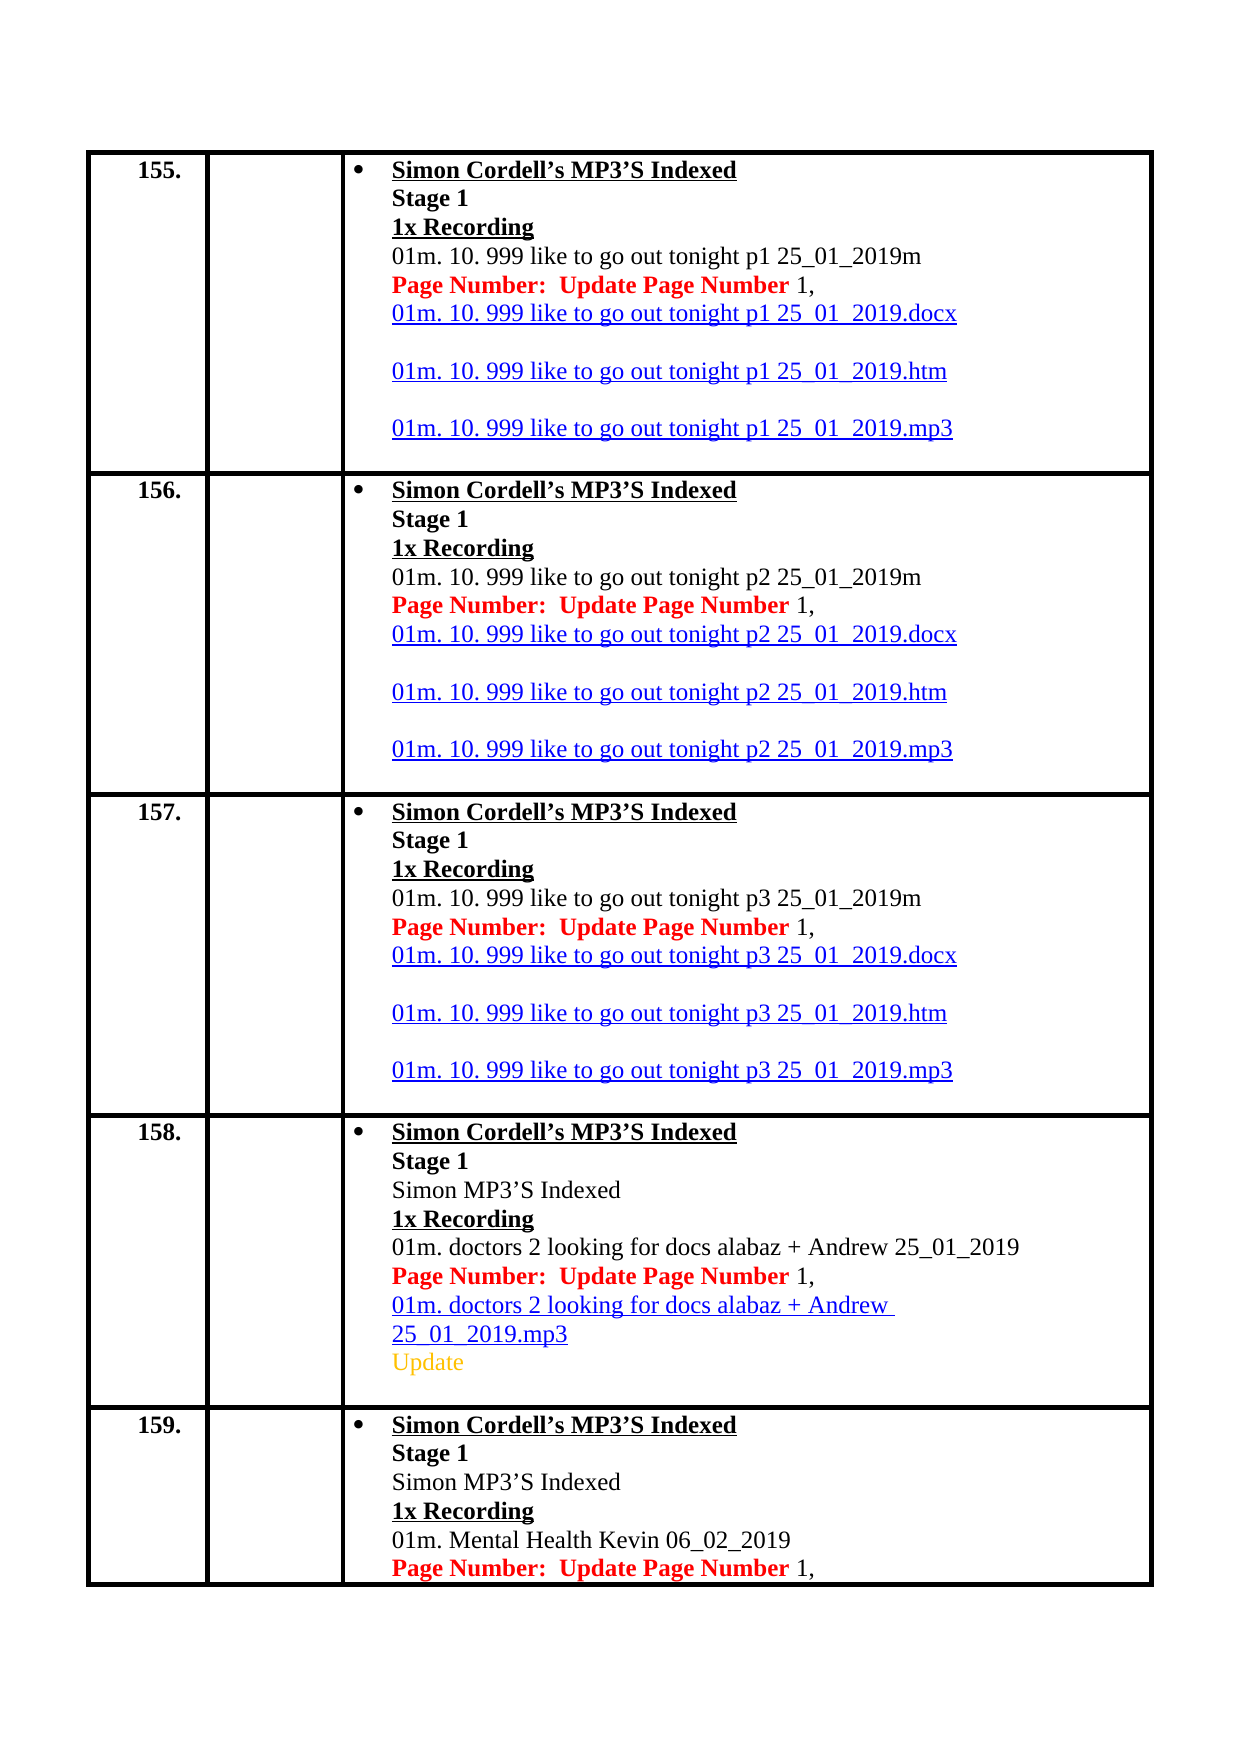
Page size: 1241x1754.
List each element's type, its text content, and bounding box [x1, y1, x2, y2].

table_cell [91, 1118, 205, 1405]
table_cell [210, 1118, 341, 1405]
table_cell [210, 1410, 341, 1582]
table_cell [345, 1410, 1149, 1582]
table_cell [91, 797, 205, 1113]
table_cell Simon Cordell’s MP3’S Indexed Stage 1 1x Recording 01m. 10. 999 like to go out tonight p1 25_01_2019m Page Number: Update Page Number 1, 01m. 10. 999 like to go out tonight p1 25_01_2019.docx 01m. 10. 999 like to go out tonight p1 25_01_2019.htm 01m. 10. 999 like to go out tonight p1 25_01_2019.mp3 [345, 155, 1149, 471]
table_cell [210, 797, 341, 1113]
table_cell [210, 476, 341, 792]
table_cell [91, 155, 205, 471]
table_cell [91, 476, 205, 792]
table_cell [210, 155, 341, 471]
table_cell Simon Cordell’s MP3’S Indexed Stage 1 1x Recording 01m. 10. 999 like to go out tonight p2 25_01_2019m Page Number: Update Page Number 1, 01m. 10. 999 like to go out tonight p2 25_01_2019.docx 01m. 10. 999 like to go out tonight p2 25_01_2019.htm 01m. 10. 999 like to go out tonight p2 25_01_2019.mp3 [345, 476, 1149, 792]
table_cell Simon Cordell’s MP3’S Indexed Stage 1 Simon MP3’S Indexed 1x Recording 01m. doctors 2 looking for docs alabaz + Andrew 25_01_2019 Page Number: Update Page Number 1, 01m. doctors 2 looking for docs alabaz + Andrew 25_01_2019.mp3 Update [345, 1118, 1149, 1405]
table_cell [91, 1410, 205, 1582]
table_cell Simon Cordell’s MP3’S Indexed Stage 1 1x Recording 01m. 10. 999 like to go out tonight p3 25_01_2019m Page Number: Update Page Number 1, 01m. 10. 999 like to go out tonight p3 25_01_2019.docx 01m. 10. 999 like to go out tonight p3 25_01_2019.htm 01m. 10. 999 like to go out tonight p3 25_01_2019.mp3 [345, 797, 1149, 1113]
